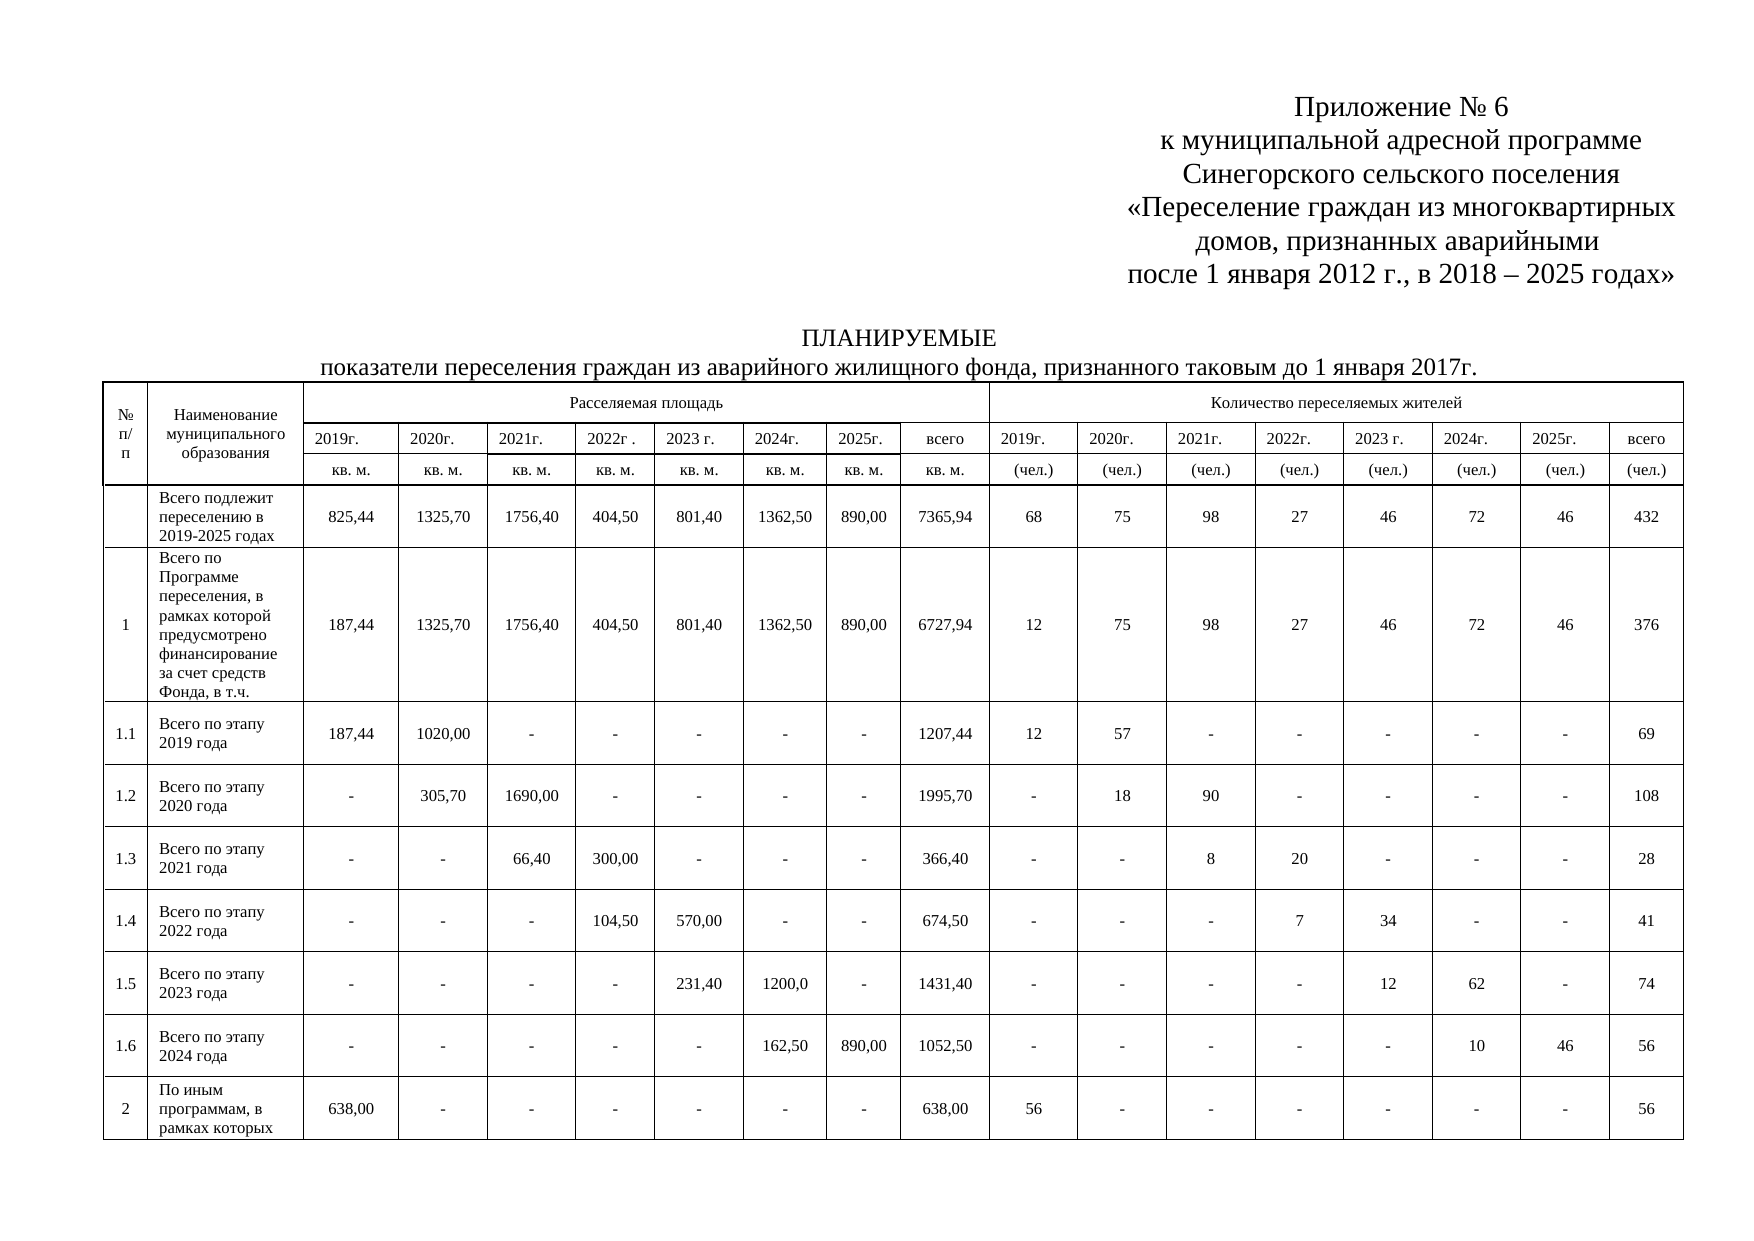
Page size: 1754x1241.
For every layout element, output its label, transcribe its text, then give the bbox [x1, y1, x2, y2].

table_cell - [744, 702, 826, 764]
table_cell 41 [1610, 890, 1683, 951]
table_cell - [304, 765, 398, 826]
table_cell 366,40 [901, 827, 989, 889]
table_cell - [1256, 1015, 1343, 1076]
table_cell 98 [1167, 486, 1255, 547]
table_cell 27 [1256, 486, 1343, 547]
table_cell 7 [1256, 890, 1343, 951]
table_cell Всего по этапу 2021 года [148, 827, 303, 889]
table_cell 1756,40 [488, 548, 575, 701]
table_cell - [1521, 765, 1609, 826]
table_cell 8 [1167, 827, 1255, 889]
table_cell - [1521, 1077, 1609, 1139]
table_cell 10 [1433, 1015, 1520, 1076]
text к муниципальной адресной программе Синегорского сельского поселения «Переселение граждан из многоквартирных домов, признанных аварийными после 1 января 2012 г., в 2018 – 2025 годах» [1122, 122, 1680, 290]
table_cell - [304, 952, 398, 1014]
table_cell 1362,50 [744, 486, 826, 547]
table_cell 300,00 [576, 827, 654, 889]
table_cell [104, 485, 147, 547]
table_cell - [488, 702, 575, 764]
table_cell 2 [104, 1077, 147, 1139]
table_cell 34 [1344, 890, 1432, 951]
table_cell 231,40 [655, 952, 743, 1014]
table_cell (чел.) [990, 454, 1077, 484]
table_cell кв. м. [488, 455, 575, 484]
table_cell 1020,00 [399, 702, 487, 764]
table_cell - [1078, 827, 1166, 889]
table_cell - [1521, 890, 1609, 951]
table_cell 75 [1078, 548, 1166, 701]
table_cell 2020г. [1078, 423, 1166, 453]
table_cell 46 [1344, 486, 1432, 547]
table_cell - [576, 1015, 654, 1076]
table_cell 2022г . [576, 424, 654, 453]
table_cell 890,00 [827, 486, 900, 547]
table_cell - [1167, 1077, 1255, 1139]
table_cell всего [901, 423, 989, 453]
table_cell - [827, 827, 900, 889]
table_cell 2021г. [1167, 423, 1255, 453]
table_cell 75 [1078, 486, 1166, 547]
table_cell - [1167, 952, 1255, 1014]
text показатели переселения граждан из аварийного жилищного фонда, признанного таковым до 1 января 2017г. [118, 352, 1680, 381]
table_cell - [655, 1015, 743, 1076]
table_cell 890,00 [827, 548, 900, 701]
table_cell - [1433, 827, 1520, 889]
table_cell 2019г. [304, 424, 398, 453]
table_cell (чел.) [1167, 454, 1255, 484]
table_cell 1756,40 [488, 486, 575, 547]
table_cell 1 [104, 548, 147, 701]
table_cell 638,00 [304, 1077, 398, 1139]
table_cell 62 [1433, 952, 1520, 1014]
table_cell - [827, 890, 900, 951]
table_cell - [744, 765, 826, 826]
table_cell 1.2 [104, 765, 147, 826]
table_cell - [827, 952, 900, 1014]
table_cell - [1256, 765, 1343, 826]
table_cell - [655, 827, 743, 889]
table_cell - [304, 1015, 398, 1076]
table_cell 1995,70 [901, 765, 989, 826]
table_cell 404,50 [576, 548, 654, 701]
table_cell (чел.) [1433, 454, 1520, 484]
table_cell 98 [1167, 548, 1255, 701]
table_cell - [399, 890, 487, 951]
table_cell Всего по этапу 2023 года [148, 952, 303, 1014]
table_cell кв. м. [399, 454, 487, 484]
table_cell - [1078, 1077, 1166, 1139]
table_cell - [827, 702, 900, 764]
table_cell 638,00 [901, 1077, 989, 1139]
table_cell 187,44 [304, 548, 398, 701]
table_cell - [990, 952, 1077, 1014]
table_cell - [744, 1077, 826, 1139]
table_cell 56 [1610, 1077, 1683, 1139]
table_cell 1690,00 [488, 765, 575, 826]
table_cell - [655, 1077, 743, 1139]
table_header № п/п [104, 383, 147, 484]
table_cell 2024г. [744, 424, 826, 453]
table_cell - [576, 765, 654, 826]
table_cell (чел.) [1256, 454, 1343, 484]
table_cell 187,44 [304, 702, 398, 764]
table_cell - [1521, 827, 1609, 889]
table_cell 28 [1610, 827, 1683, 889]
table_cell - [576, 952, 654, 1014]
table_cell 1.3 [104, 827, 147, 889]
table_cell - [1433, 765, 1520, 826]
table_cell 890,00 [827, 1015, 900, 1076]
table_cell - [655, 765, 743, 826]
table_cell кв. м. [744, 455, 826, 484]
table_cell - [1078, 1015, 1166, 1076]
table_cell - [990, 890, 1077, 951]
text Приложение № 6 [1122, 89, 1680, 122]
table_cell 1052,50 [901, 1015, 989, 1076]
table_cell 305,70 [399, 765, 487, 826]
table_cell кв. м. [576, 455, 654, 484]
table_header Расселяемая площадь [304, 383, 989, 422]
table_cell - [655, 702, 743, 764]
table_cell - [576, 702, 654, 764]
table_cell 570,00 [655, 890, 743, 951]
table_cell 801,40 [655, 548, 743, 701]
table_cell 12 [1344, 952, 1432, 1014]
table_cell - [399, 827, 487, 889]
table_cell - [1433, 1077, 1520, 1139]
table_cell 2025г. [827, 424, 900, 453]
table_cell кв. м. [304, 454, 398, 484]
table_cell 1325,70 [399, 548, 487, 701]
table_header Количество переселяемых жителей [990, 383, 1683, 422]
table_cell 2024г. [1433, 423, 1520, 453]
table_cell 1325,70 [399, 486, 487, 547]
table_cell - [990, 1015, 1077, 1076]
table_cell 90 [1167, 765, 1255, 826]
table_cell 2022г. [1256, 423, 1343, 453]
table_cell - [1167, 702, 1255, 764]
table_cell 68 [990, 486, 1077, 547]
table_cell - [990, 765, 1077, 826]
table_cell - [1521, 702, 1609, 764]
table_cell - [304, 890, 398, 951]
table_cell - [1521, 952, 1609, 1014]
table_cell - [990, 827, 1077, 889]
table_cell - [1344, 702, 1432, 764]
table_cell 1.6 [104, 1015, 147, 1076]
table_cell Всего по этапу 2022 года [148, 890, 303, 951]
table_cell 72 [1433, 548, 1520, 701]
table_cell 104,50 [576, 890, 654, 951]
table_cell 1.5 [104, 952, 147, 1014]
table_cell 46 [1521, 548, 1609, 701]
table_cell (чел.) [1610, 454, 1683, 484]
table_cell (чел.) [1078, 454, 1166, 484]
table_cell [148, 1077, 303, 1139]
table_cell 1207,44 [901, 702, 989, 764]
table_cell - [1167, 890, 1255, 951]
table_cell 12 [990, 702, 1077, 764]
text ПЛАНИРУЕМЫЕ [118, 323, 1680, 352]
table_cell - [399, 1015, 487, 1076]
table_cell 1.4 [104, 890, 147, 951]
table_cell 1200,0 [744, 952, 826, 1014]
table_cell - [488, 890, 575, 951]
table_cell 46 [1521, 486, 1609, 547]
table_cell 46 [1344, 548, 1432, 701]
table_cell - [304, 827, 398, 889]
table_cell всего [1610, 423, 1683, 453]
table_cell 66,40 [488, 827, 575, 889]
table_cell 432 [1610, 486, 1683, 547]
table_cell - [399, 952, 487, 1014]
table_header Наименование муниципального образования [148, 383, 303, 484]
table_cell 69 [1610, 702, 1683, 764]
table_cell - [744, 827, 826, 889]
table_cell - [1433, 702, 1520, 764]
table_cell 1362,50 [744, 548, 826, 701]
table_cell - [1256, 1077, 1343, 1139]
table_cell - [1256, 952, 1343, 1014]
table_cell - [576, 1077, 654, 1139]
table_cell 376 [1610, 548, 1683, 701]
table_cell (чел.) [1344, 454, 1432, 484]
table_cell 18 [1078, 765, 1166, 826]
table_cell - [1167, 1015, 1255, 1076]
table_cell - [399, 1077, 487, 1139]
table_cell 57 [1078, 702, 1166, 764]
table_cell Всего по этапу 2020 года [148, 765, 303, 826]
table_cell - [1078, 890, 1166, 951]
table_cell кв. м. [655, 455, 743, 484]
table_cell 1431,40 [901, 952, 989, 1014]
table_cell - [827, 1077, 900, 1139]
table_cell 46 [1521, 1015, 1609, 1076]
table_cell 27 [1256, 548, 1343, 701]
table_cell - [1078, 952, 1166, 1014]
table_cell 1.1 [104, 702, 147, 764]
table_cell 7365,94 [901, 486, 989, 547]
table_cell 162,50 [744, 1015, 826, 1076]
table_cell 2021г. [488, 424, 575, 453]
table_cell - [1344, 1077, 1432, 1139]
table_cell - [1256, 702, 1343, 764]
table_cell Всего подлежит переселению в 2019-2025 годах [148, 486, 303, 547]
table_cell 2023 г. [1344, 423, 1432, 453]
table_cell 72 [1433, 486, 1520, 547]
table_cell кв. м. [827, 455, 900, 484]
table_cell 2019г. [990, 423, 1077, 453]
table_cell 74 [1610, 952, 1683, 1014]
table_cell Всего по этапу 2019 года [148, 702, 303, 764]
table_cell 6727,94 [901, 548, 989, 701]
table_cell 825,44 [304, 486, 398, 547]
table_cell 56 [990, 1077, 1077, 1139]
table_cell - [488, 1015, 575, 1076]
table_cell Всего по Программе переселения, в рамках которой предусмотрено финансирование за счет средств Фонда, в т.ч. [148, 548, 303, 701]
table_cell 12 [990, 548, 1077, 701]
table_cell 404,50 [576, 486, 654, 547]
table_cell - [488, 952, 575, 1014]
table_cell - [1433, 890, 1520, 951]
table_cell - [1344, 827, 1432, 889]
table_cell 674,50 [901, 890, 989, 951]
table_cell 801,40 [655, 486, 743, 547]
table_cell 108 [1610, 765, 1683, 826]
table_cell Всего по этапу 2024 года [148, 1015, 303, 1076]
table_cell - [1344, 1015, 1432, 1076]
table_cell 2025г. [1521, 423, 1609, 453]
table_cell 56 [1610, 1015, 1683, 1076]
table_cell 2023 г. [655, 424, 743, 453]
table_cell 2020г. [399, 424, 487, 453]
table_cell - [1344, 765, 1432, 826]
table_cell - [744, 890, 826, 951]
table_cell - [488, 1077, 575, 1139]
table_cell (чел.) [1521, 454, 1609, 484]
table_cell 20 [1256, 827, 1343, 889]
table_cell - [827, 765, 900, 826]
table_cell кв. м. [901, 454, 989, 484]
